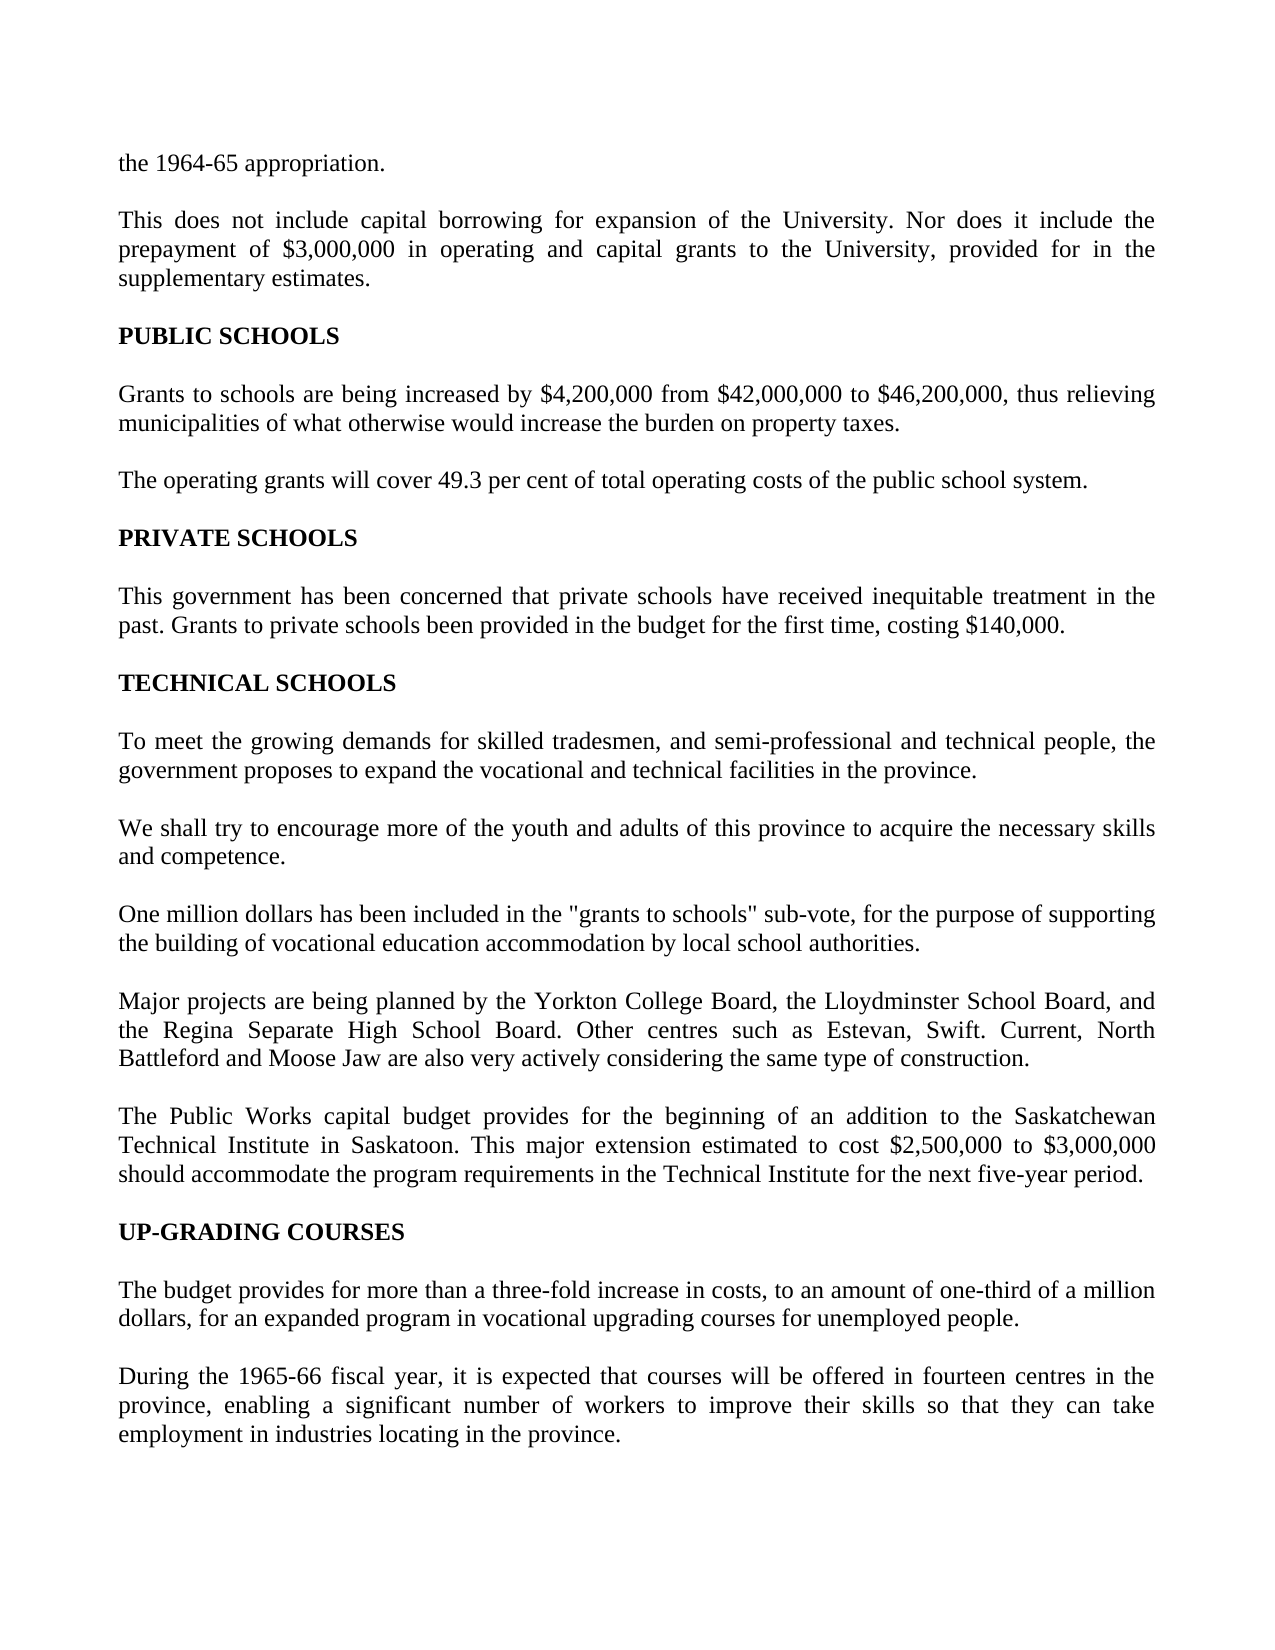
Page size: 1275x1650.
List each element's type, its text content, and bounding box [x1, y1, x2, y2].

text This does not include capital borrowing for expansion of the University. Nor does it include the prepayment of $3,000,000 in operating and capital grants to the University, provided for in the supplementary estimates. [118, 206, 1157, 292]
text We shall try to encourage more of the youth and adults of this province to acquire the necessary skills and competence. [118, 813, 1157, 870]
text The Public Works capital budget provides for the beginning of an addition to the Saskatchewan Technical Institute in Saskatoon. This major extension estimated to cost $2,500,000 to $3,000,000 should accommodate the program requirements in the Technical Institute for the next five-year period. [118, 1101, 1157, 1188]
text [118, 148, 1157, 176]
text PUBLIC SCHOOLS [118, 321, 1157, 350]
text Grants to schools are being increased by $4,200,000 from $42,000,000 to $46,200,000, thus relieving municipalities of what otherwise would increase the burden on property taxes. [118, 379, 1157, 436]
text The operating grants will cover 49.3 per cent of total operating costs of the public school system. [118, 466, 1157, 494]
text PRIVATE SCHOOLS [118, 523, 1157, 552]
text This government has been concerned that private schools have received inequitable treatment in the past. Grants to private schools been provided in the budget for the first time, costing $140,000. [118, 581, 1157, 639]
text To meet the growing demands for skilled tradesmen, and semi-professional and technical people, the government proposes to expand the vocational and technical facilities in the province. [118, 726, 1157, 783]
text Major projects are being planned by the Yorkton College Board, the Lloydminster School Board, and the Regina Separate High School Board. Other centres such as Estevan, Swift. Current, North Battleford and Moose Jaw are also very actively considering the same type of construction. [118, 986, 1157, 1072]
text The budget provides for more than a three-fold increase in costs, to an amount of one-third of a million dollars, for an expanded program in vocational upgrading courses for unemployed people. [118, 1275, 1157, 1332]
text TECHNICAL SCHOOLS [118, 668, 1157, 697]
text UP-GRADING COURSES [118, 1217, 1157, 1246]
text During the 1965-66 fiscal year, it is expected that courses will be offered in fourteen centres in the province, enabling a significant number of workers to improve their skills so that they can take employment in industries locating in the province. [118, 1361, 1157, 1448]
text One million dollars has been included in the "grants to schools" sub-vote, for the purpose of supporting the building of vocational education accommodation by local school authorities. [118, 899, 1157, 957]
